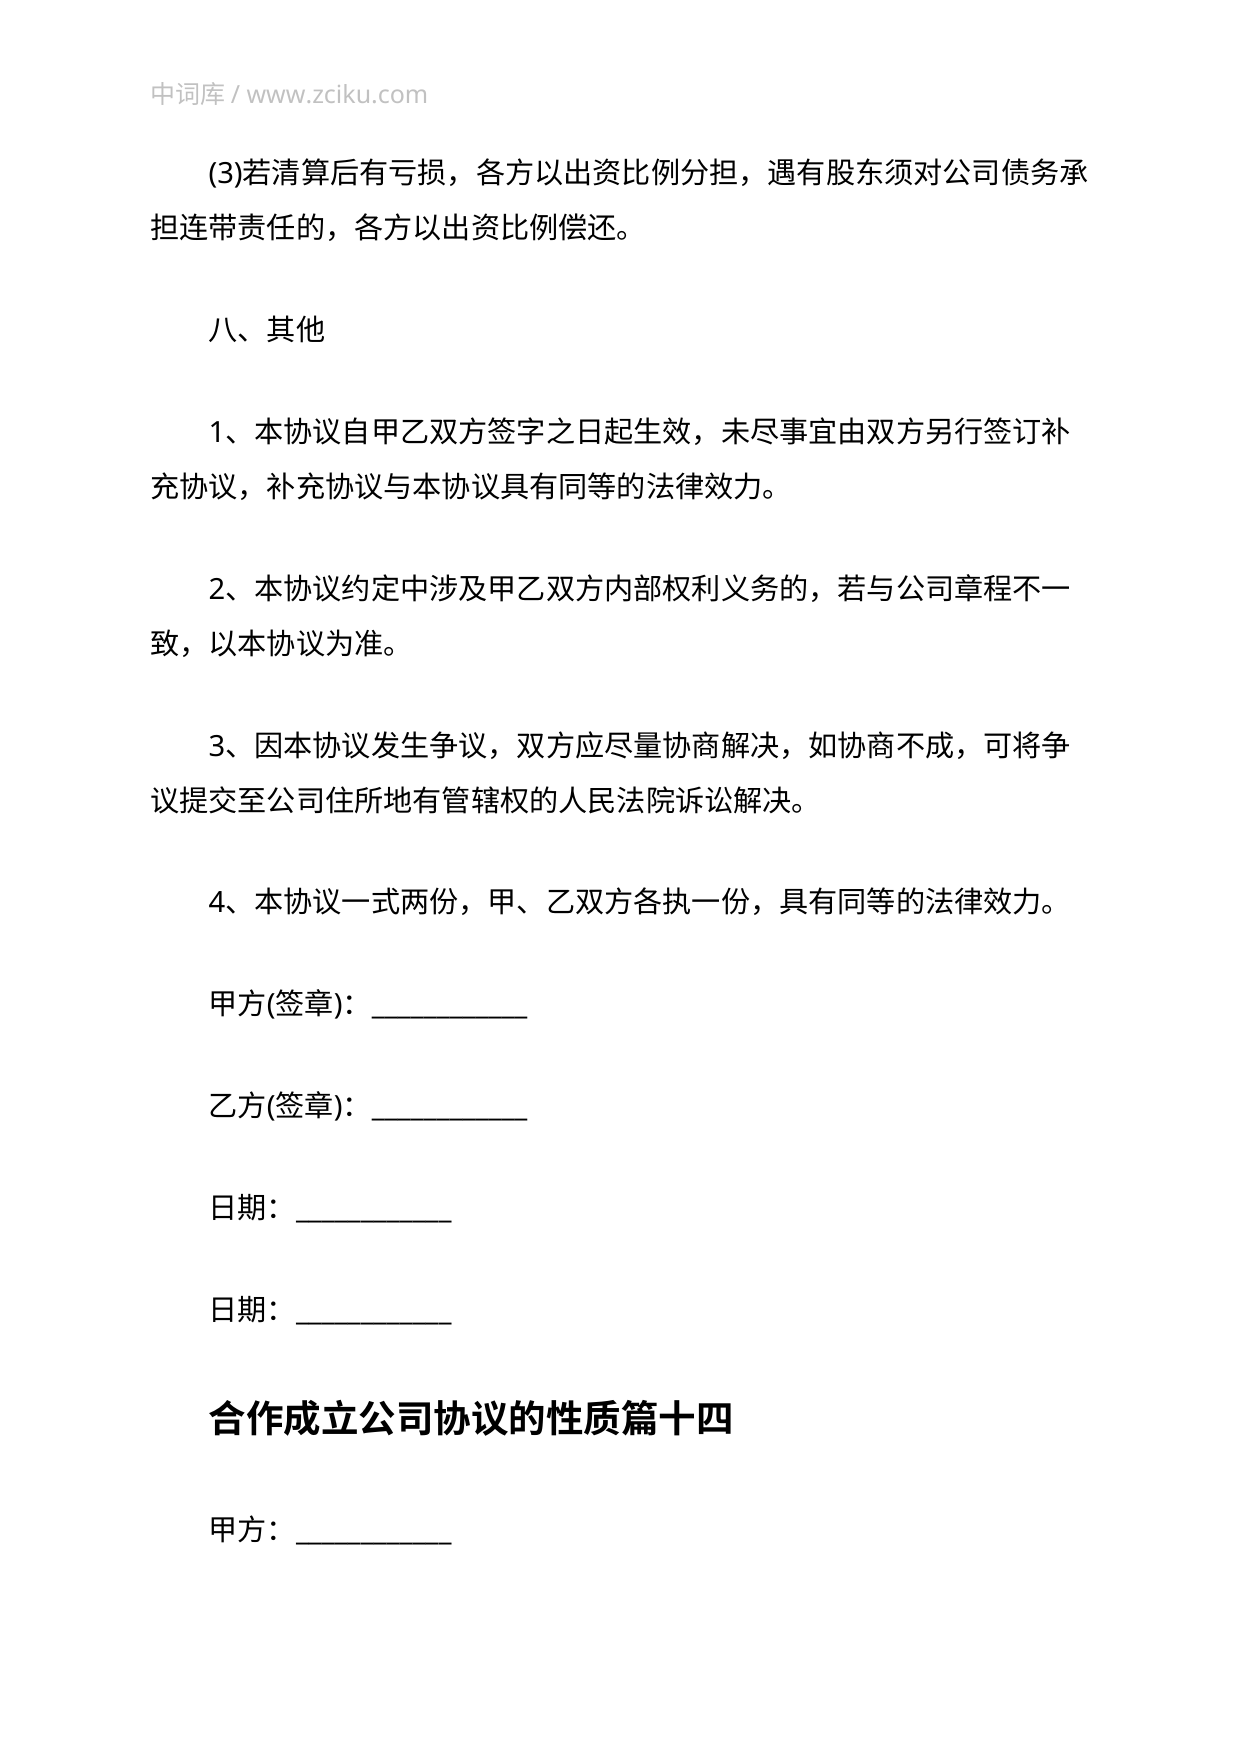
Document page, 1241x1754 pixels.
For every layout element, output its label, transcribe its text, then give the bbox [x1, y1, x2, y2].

text (3)若清算后有亏损，各方以出资比例分担，遇有股东须对公司债务承担连带责任的，各方以出资比例偿还。 [150, 150, 1090, 247]
text 日期：____________ [150, 1185, 1090, 1227]
text 2、本协议约定中涉及甲乙双方内部权利义务的，若与公司章程不一致，以本协议为准。 [150, 565, 1090, 663]
text 1、本协议自甲乙双方签字之日起生效，未尽事宜由双方另行签订补充协议，补充协议与本协议具有同等的法律效力。 [150, 408, 1090, 506]
text 乙方(签章)：____________ [150, 1083, 1090, 1125]
text 八、其他 [150, 307, 1090, 349]
text 4、本协议一式两份，甲、乙双方各执一份，具有同等的法律效力。 [150, 879, 1090, 921]
text 甲方(签章)：____________ [150, 981, 1090, 1023]
text 合作成立公司协议的性质篇十四 [150, 1389, 1090, 1443]
text 日期：____________ [150, 1287, 1090, 1329]
text 甲方：____________ [150, 1506, 1090, 1548]
text 3、因本协议发生争议，双方应尽量协商解决，如协商不成，可将争议提交至公司住所地有管辖权的人民法院诉讼解决。 [150, 722, 1090, 819]
